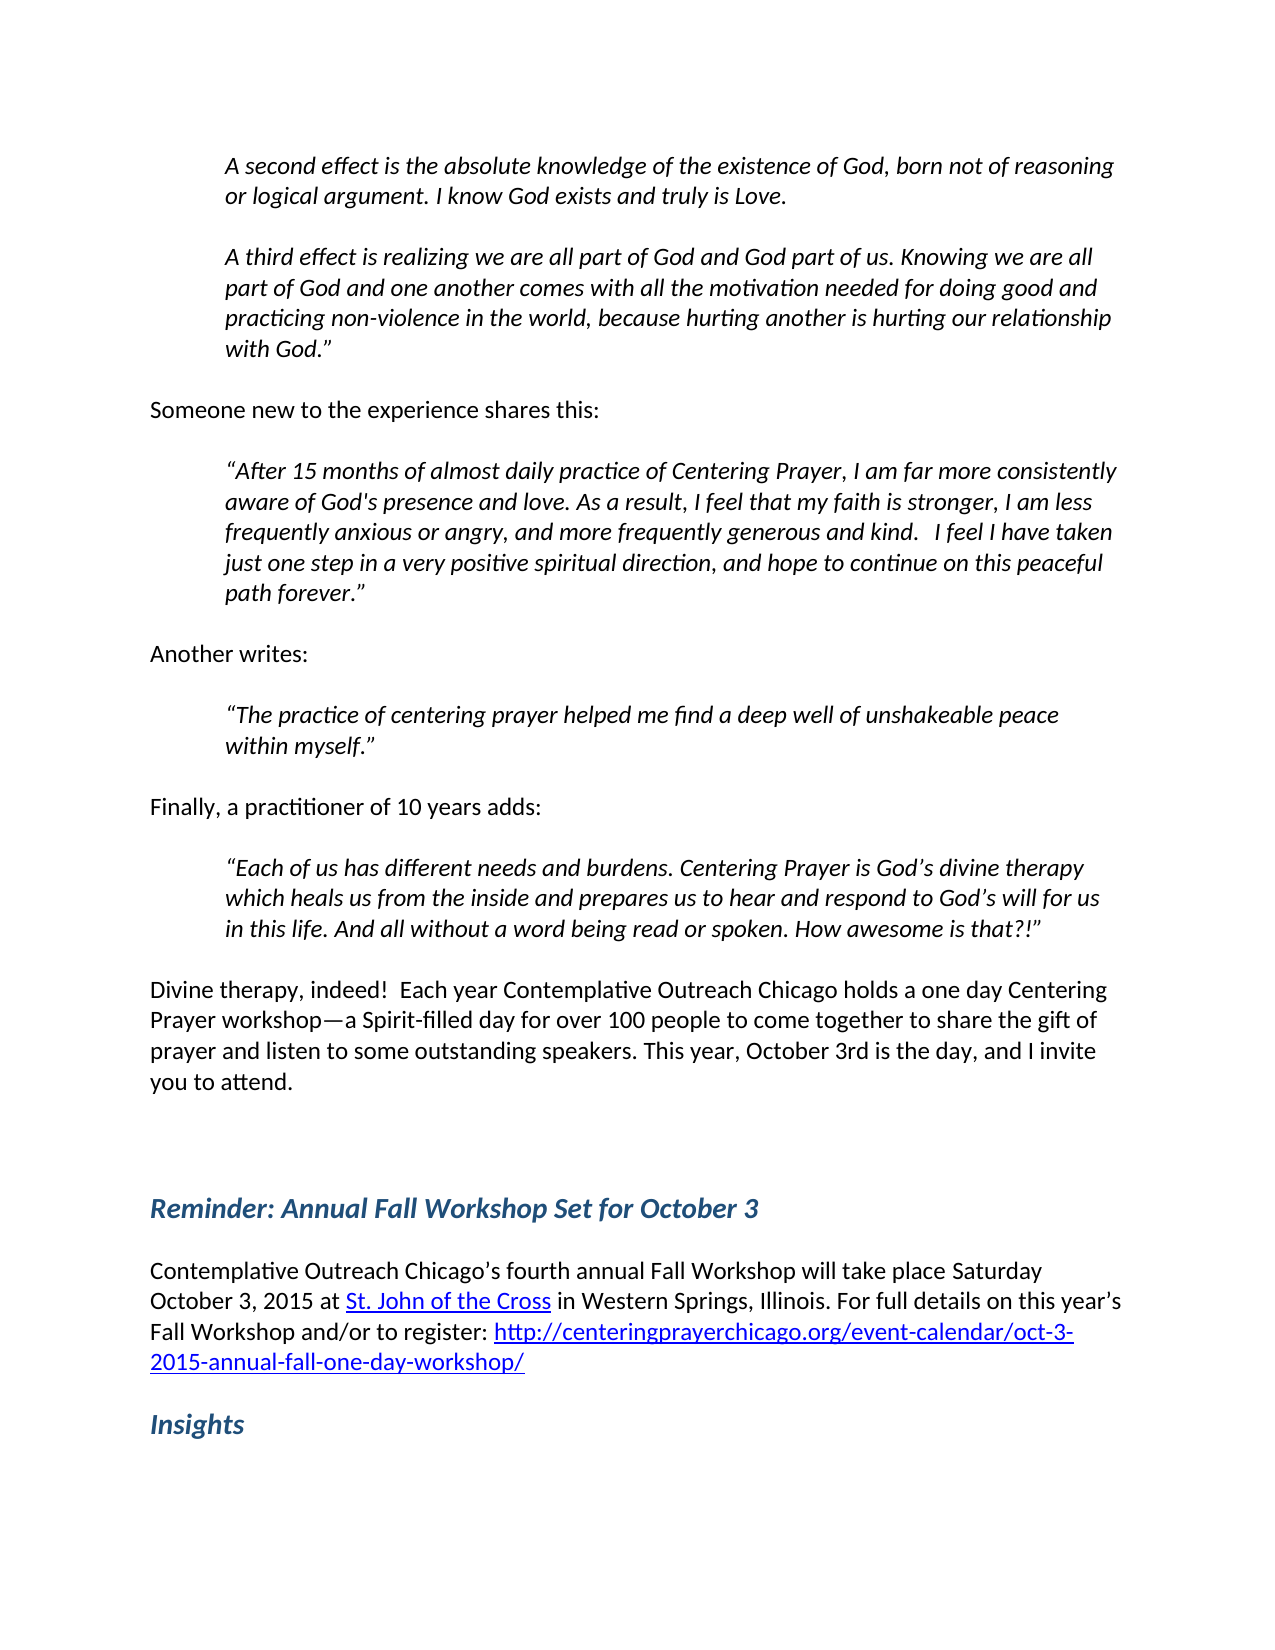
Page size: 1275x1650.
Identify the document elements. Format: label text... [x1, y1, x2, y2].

text Reminder: Annual Fall Workshop Set for October 3 [150, 1190, 1125, 1226]
text Insights [150, 1406, 1125, 1442]
text A second effect is the absolute knowledge of the existence of God, born not of reasoning or logical argument. I know God exists and truly is Love. [225, 150, 1125, 211]
text A third effect is realizing we are all part of God and God part of us. Knowing we are all part of God and one another comes with all the motivation needed for doing good and practicing non-violence in the world, because hurting another is hurting our relationship with God.” [225, 242, 1125, 364]
text “The practice of centering prayer helped me find a deep well of unshakeable peace within myself.” [225, 699, 1125, 760]
text Divine therapy, indeed! Each year Contemplative Outreach Chicago holds a one day Centering Prayer workshop—a Spirit-filled day for over 100 people to come together to share the gift of prayer and listen to some outstanding speakers. This year, October 3rd is the day, and I invite you to attend. [150, 974, 1125, 1096]
text Finally, a practitioner of 10 years adds: [150, 791, 1125, 821]
text “Each of us has different needs and burdens. Centering Prayer is God’s divine therapy which heals us from the inside and prepares us to hear and respond to God’s will for us in this life. And all without a word being read or spoken. How awesome is that?!” [225, 852, 1125, 943]
text “After 15 months of almost daily practice of Centering Prayer, I am far more consistently aware of God's presence and love. As a result, I feel that my faith is stronger, I am less frequently anxious or angry, and more frequently generous and kind. I feel I have taken just one step in a very positive spiritual direction, and hope to continue on this peaceful path forever.” [225, 455, 1125, 608]
text Someone new to the experience shares this: [150, 394, 1125, 425]
text Another writes: [150, 638, 1125, 669]
text Contemplative Outreach Chicago’s fourth annual Fall Workshop will take place Saturday October 3, 2015 at St. John of the Cross in Western Springs, Illinois. For full details on this year’s Fall Workshop and/or to register: http://centeringprayerchicago.org/event-calendar/oct-3-2015-annual-fall-one-day-workshop/ [150, 1255, 1125, 1377]
